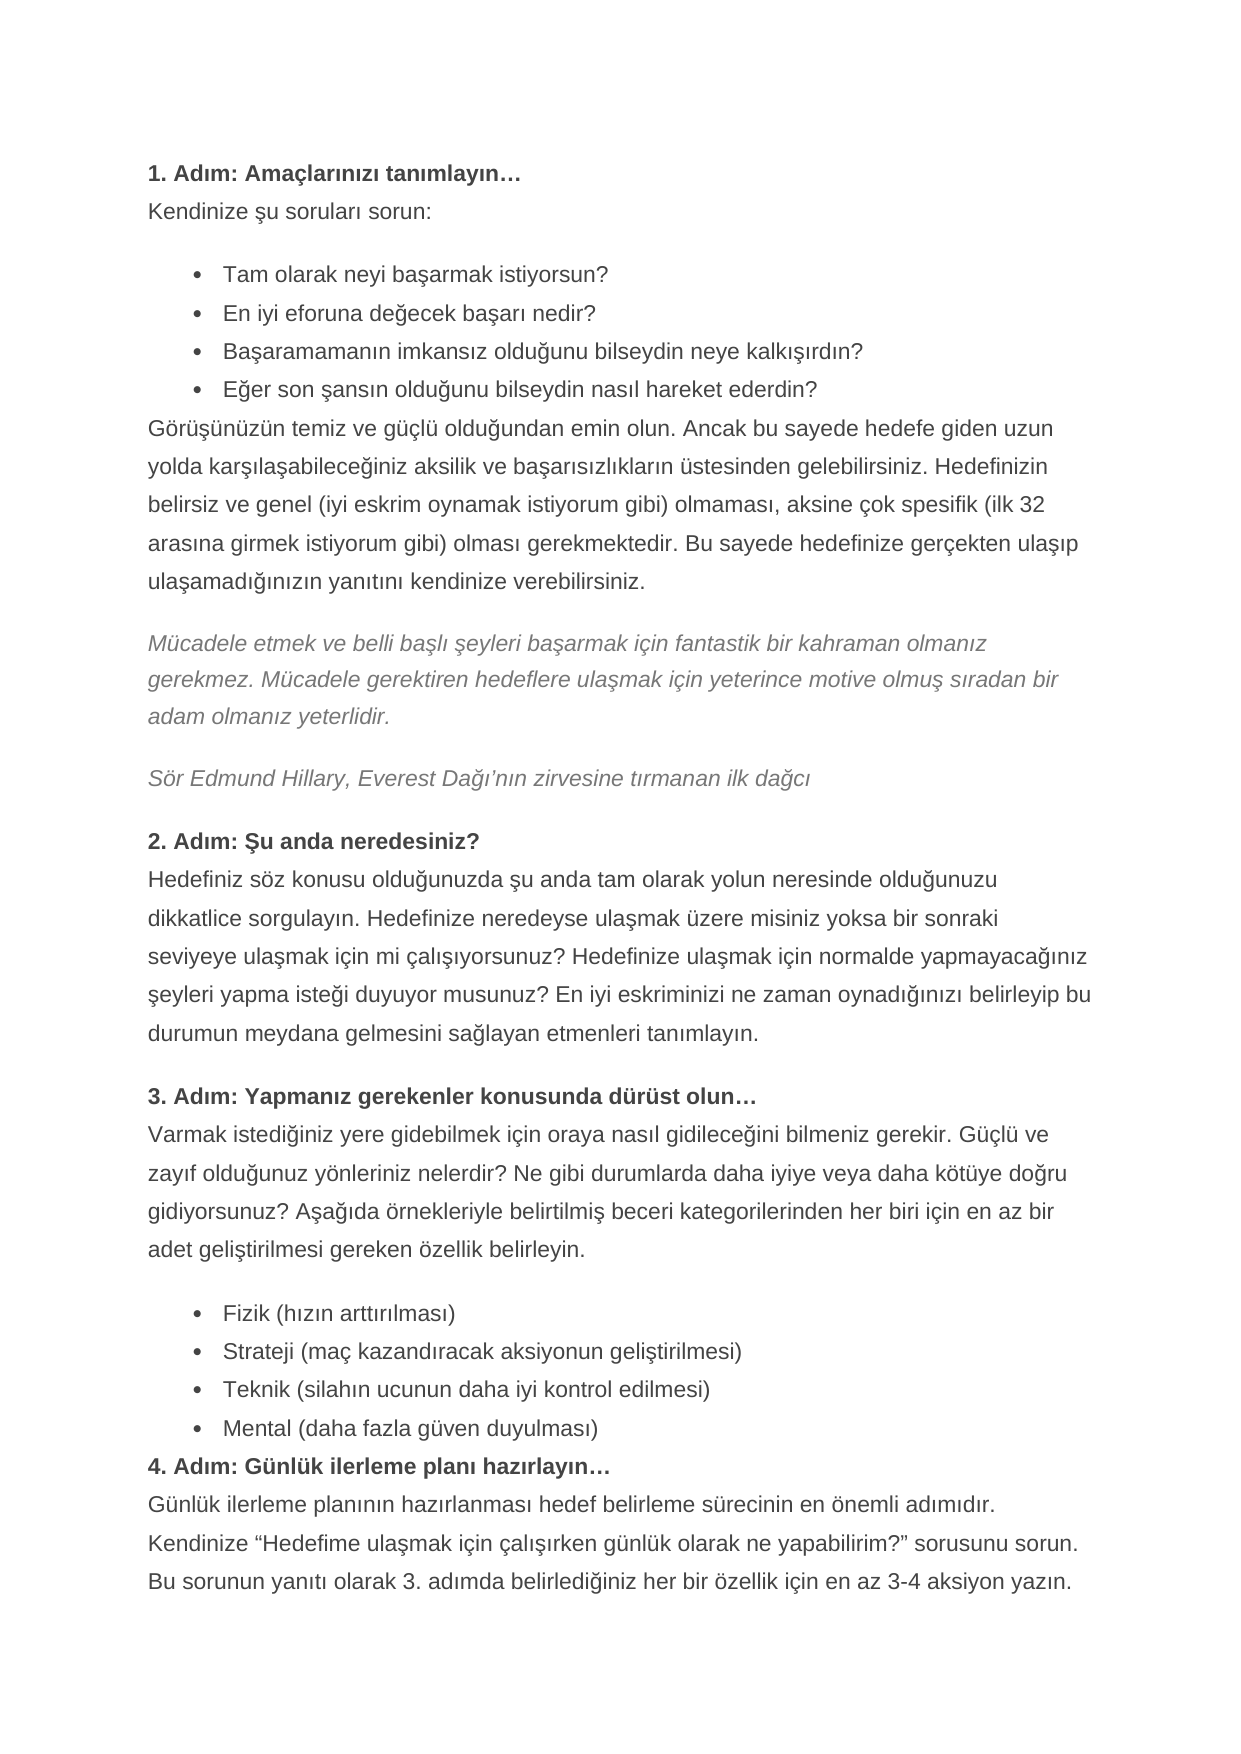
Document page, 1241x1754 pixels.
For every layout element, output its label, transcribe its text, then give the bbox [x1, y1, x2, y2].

list Eğer son şansın olduğunu bilseydin nasıl hareket ederdin? [193, 364, 1093, 403]
text Mücadele etmek ve belli başlı şeyleri başarmak için fantastik bir kahraman olmanız gerekmez. Mücadele gerektiren hedeflere ulaşmak için yeterince motive olmuş sıradan bir adam olmanız yeterlidir. [148, 619, 1093, 729]
list Teknik (silahın ucunun daha iyi kontrol edilmesi) [193, 1364, 1093, 1403]
text Görüşünüzün temiz ve güçlü olduğundan emin olun. Ancak bu sayede hedefe giden uzun yolda karşılaşabileceğiniz aksilik ve başarısızlıkların üstesinden gelebilirsiniz. Hedefinizin belirsiz ve genel (iyi eskrim oynamak istiyorum gibi) olmaması, aksine çok spesifik (ilk 32 arasına girmek istiyorum gibi) olması gerekmektedir. Bu sayede hedefinize gerçekten ulaşıp ulaşamadığınızın yanıtını kendinize verebilirsiniz. [148, 403, 1093, 594]
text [148, 1479, 1093, 1594]
text Hedefiniz söz konusu olduğunuzda şu anda tam olarak yolun neresinde olduğunuzu dikkatlice sorgulayın. Hedefinize neredeyse ulaşmak üzere misiniz yoksa bir sonraki seviyeye ulaşmak için mi çalışıyorsunuz? Hedefinize ulaşmak için normalde yapmayacağınız şeyleri yapma isteği duyuyor musunuz? En iyi eskriminizi ne zaman oynadığınızı belirleyip bu durumun meydana gelmesini sağlayan etmenleri tanımlayın. [148, 854, 1093, 1046]
text Varmak istediğiniz yere gidebilmek için oraya nasıl gidileceğini bilmeniz gerekir. Güçlü ve zayıf olduğunuz yönleriniz nelerdir? Ne gibi durumlarda daha iyiye veya daha kötüye doğru gidiyorsunuz? Aşağıda örnekleriyle belirtilmiş beceri kategorilerinden her biri için en az bir adet geliştirilmesi gereken özellik belirleyin. [148, 1109, 1093, 1263]
text 2. Adım: Şu anda neredesiniz? [148, 816, 1093, 854]
list Mental (daha fazla güven duyulması) [193, 1403, 1093, 1441]
list Fizik (hızın arttırılması) [193, 1288, 1093, 1326]
text Kendinize şu soruları sorun: [148, 186, 1093, 224]
text 4. Adım: Günlük ilerleme planı hazırlayın… [148, 1441, 1093, 1479]
list En iyi eforuna değecek başarı nedir? [193, 288, 1093, 326]
text 3. Adım: Yapmanız gerekenler konusunda dürüst olun… [148, 1071, 1093, 1109]
text 1. Adım: Amaçlarınızı tanımlayın… [148, 148, 1093, 186]
list Başaramamanın imkansız olduğunu bilseydin neye kalkışırdın? [193, 326, 1093, 364]
text Sör Edmund Hillary, Everest Dağı’nın zirvesine tırmanan ilk dağcı [148, 754, 1093, 791]
list Tam olarak neyi başarmak istiyorsun? [193, 249, 1093, 288]
list Strateji (maç kazandıracak aksiyonun geliştirilmesi) [193, 1326, 1093, 1364]
